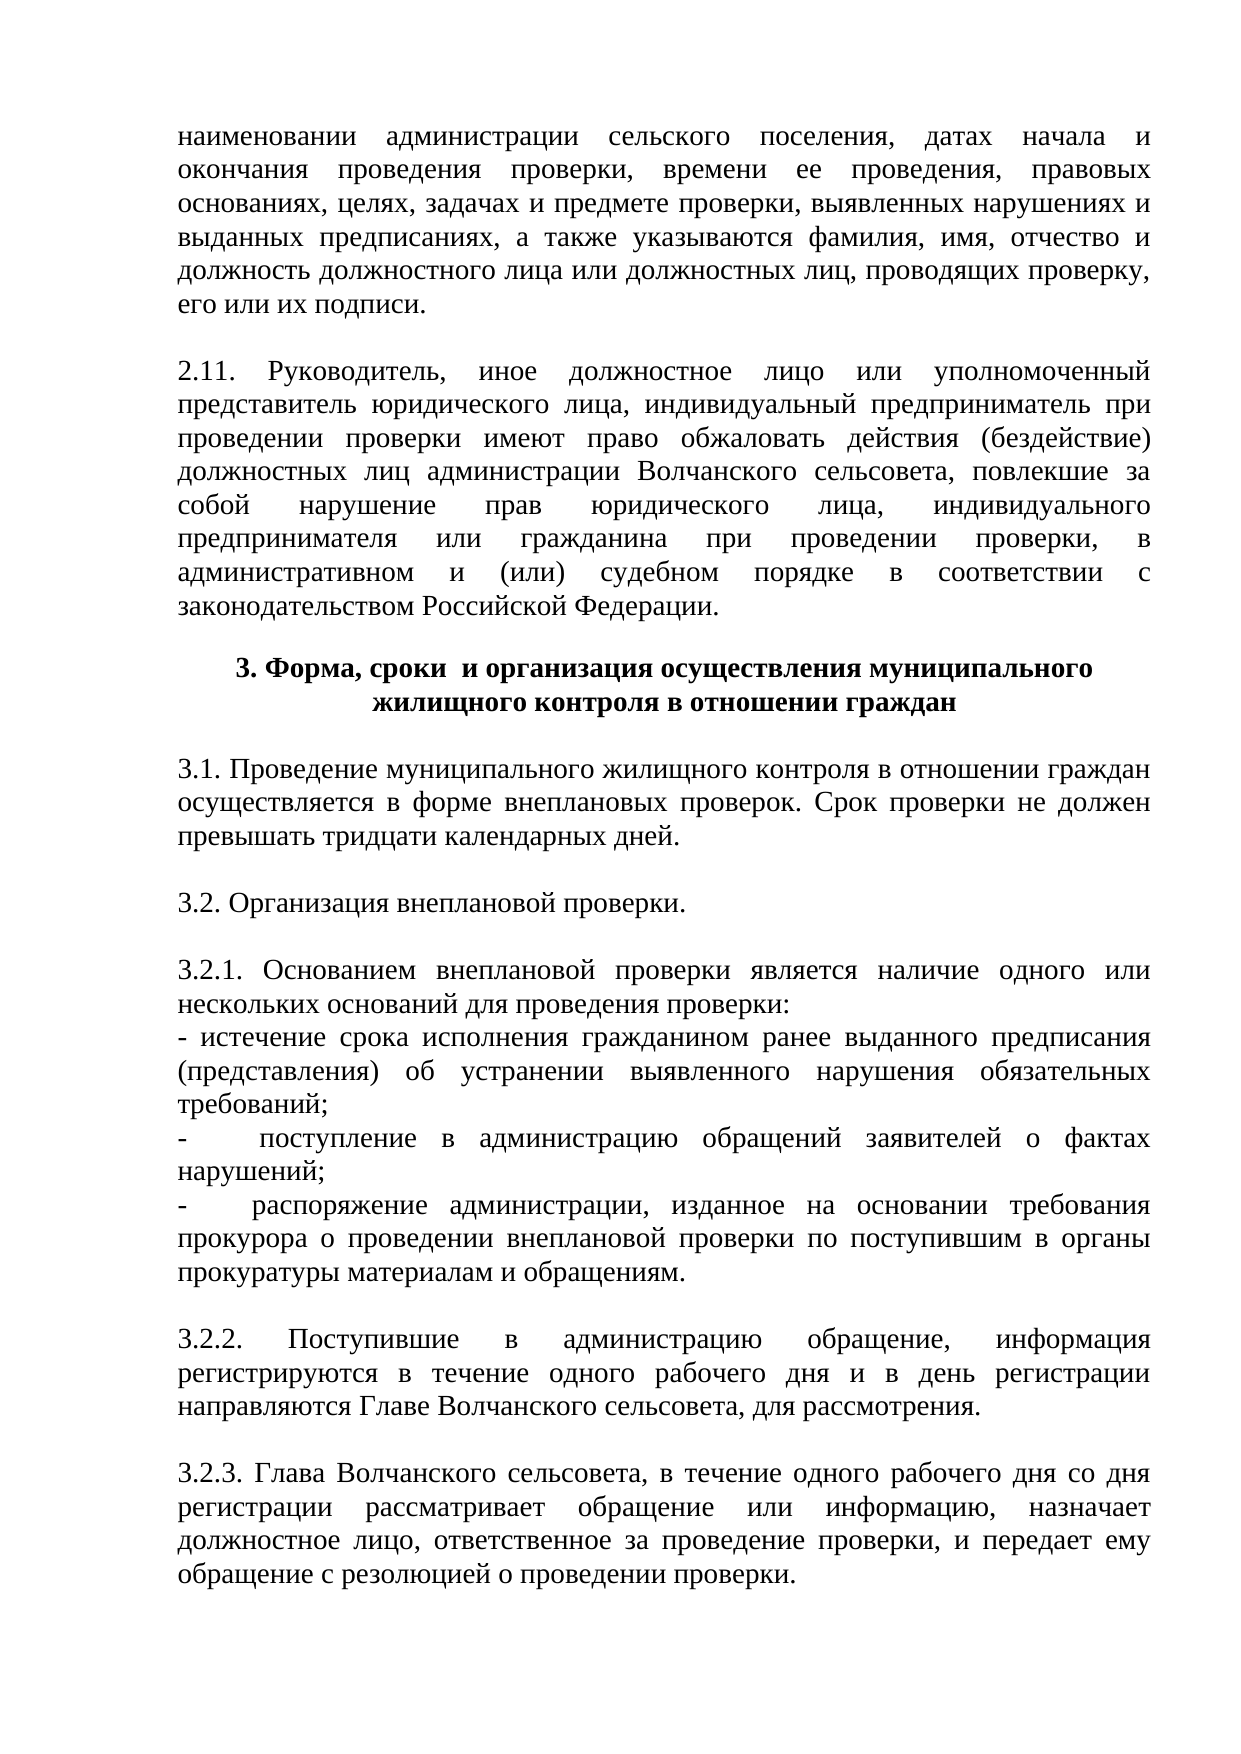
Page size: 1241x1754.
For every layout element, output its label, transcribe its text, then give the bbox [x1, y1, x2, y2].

text 3.2. Организация внеплановой проверки. [177, 885, 1152, 919]
text 3.2.1. Основанием внеплановой проверки является наличие одного или нескольких оснований для проведения проверки: [177, 952, 1152, 1019]
text 3.2.2. Поступившие в администрацию обращение, информация регистрируются в течение одного рабочего дня и в день регистрации направляются Главе Волчанского сельсовета, для рассмотрения. [177, 1321, 1152, 1422]
text 3.2.3. Глава Волчанского сельсовета, в течение одного рабочего дня со дня регистрации рассматривает обращение или информацию, назначает должностное лицо, ответственное за проведение проверки, и передает ему обращение с резолюцией о проведении проверки. [177, 1455, 1152, 1589]
text - поступление в администрацию обращений заявителей о фактах нарушений; [177, 1120, 1152, 1187]
text 2.11. Руководитель, иное должностное лицо или уполномоченный представитель юридического лица, индивидуальный предприниматель при проведении проверки имеют право обжаловать действия (бездействие) должностных лиц администрации Волчанского сельсовета, повлекшие за собой нарушение прав юридического лица, индивидуального предпринимателя или гражданина при проведении проверки, в административном и (или) судебном порядке в соответствии с законодательством Российской Федерации. [177, 353, 1152, 621]
text - истечение срока исполнения гражданином ранее выданного предписания (представления) об устранении выявленного нарушения обязательных требований; [177, 1019, 1152, 1120]
text - распоряжение администрации, изданное на основании требования прокурора о проведении внеплановой проверки по поступившим в органы прокуратуры материалам и обращениям. [177, 1187, 1152, 1288]
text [177, 118, 1152, 319]
text 3. Форма, сроки и организация осуществления муниципального жилищного контроля в отношении граждан [177, 650, 1152, 717]
text 3.1. Проведение муниципального жилищного контроля в отношении граждан осуществляется в форме внеплановых проверок. Срок проверки не должен превышать тридцати календарных дней. [177, 751, 1152, 852]
